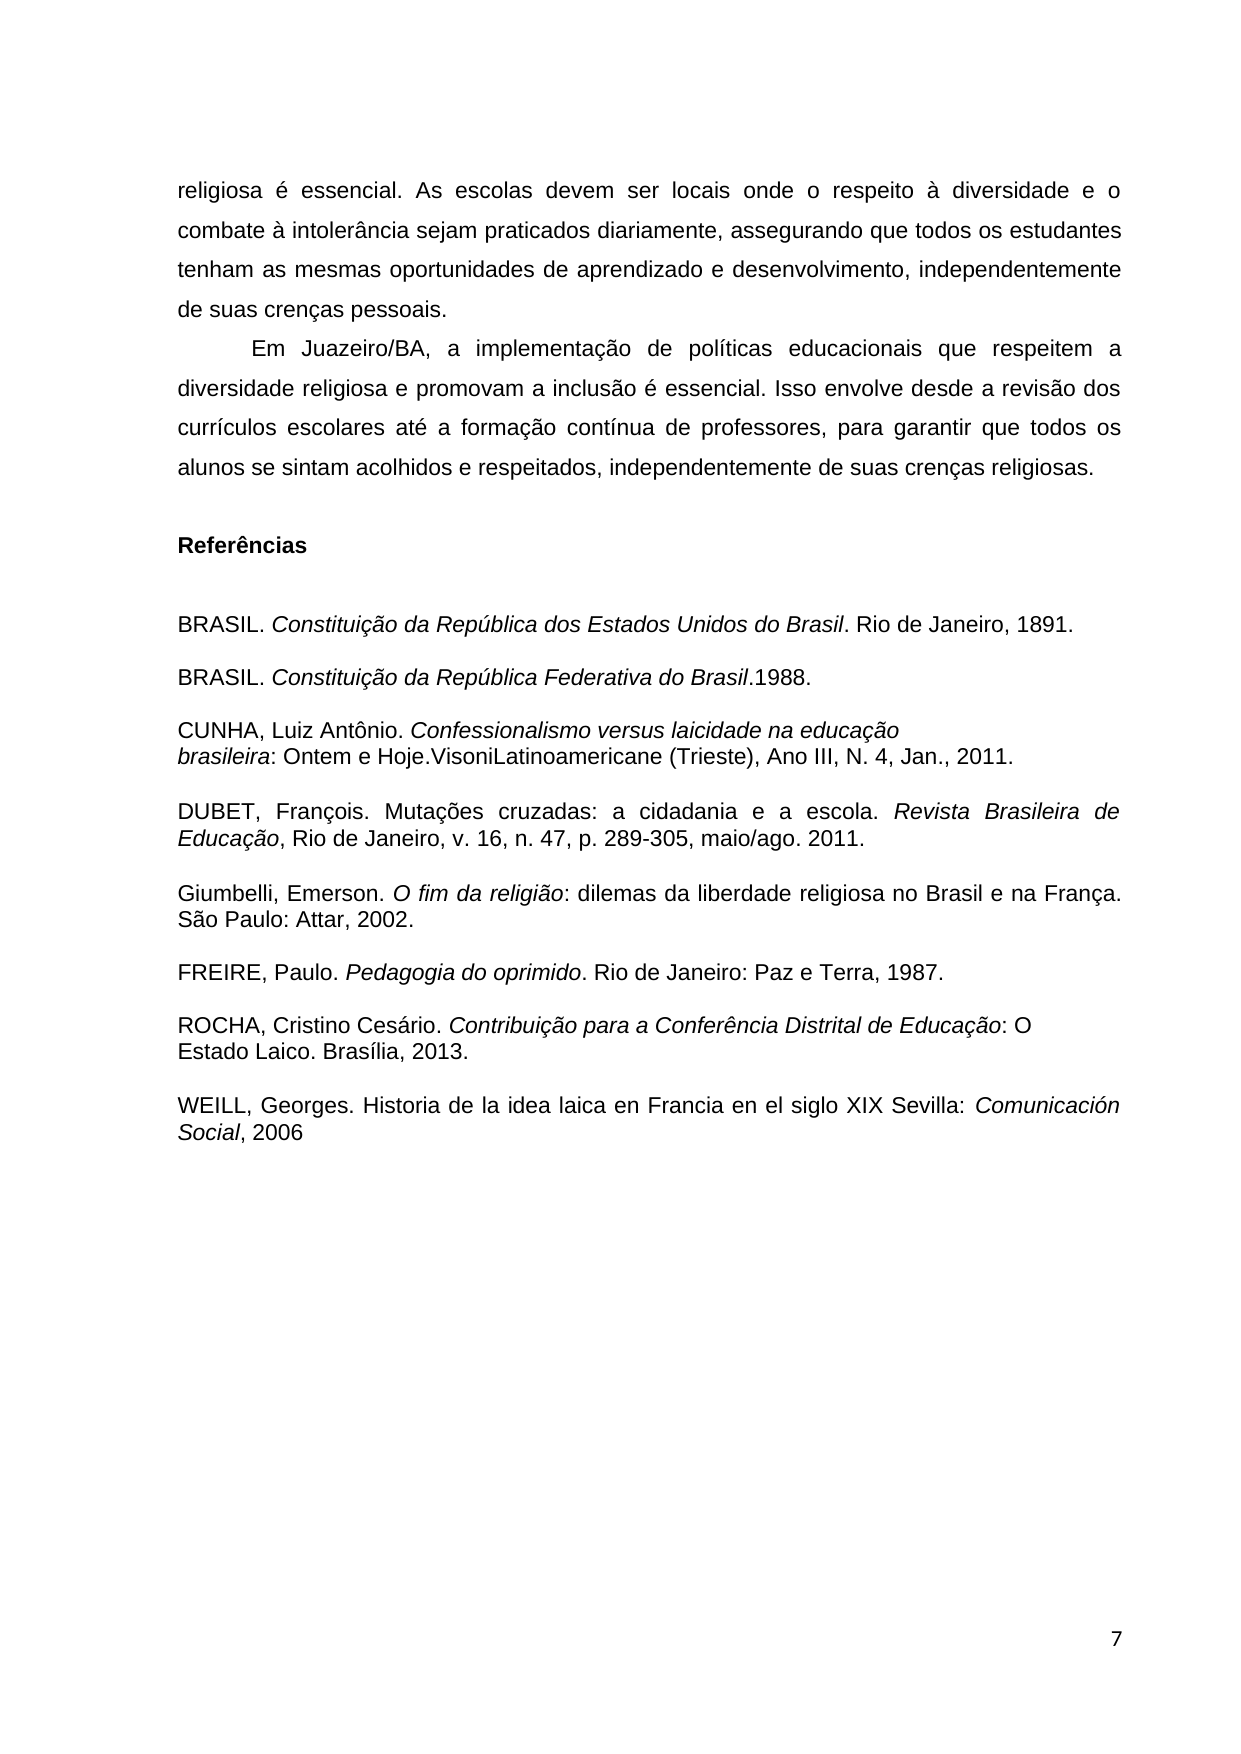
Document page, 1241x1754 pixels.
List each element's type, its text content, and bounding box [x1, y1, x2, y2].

text Giumbelli, Emerson. O fim da religião: dilemas da liberdade religiosa no Brasil e na França. São Paulo: Attar, 2002. [177, 880, 1122, 933]
text BRASIL. Constituição da República Federativa do Brasil.1988. [177, 664, 1122, 691]
text brasileira: Ontem e Hoje.VisoniLatinoamericane (Trieste), Ano III, N. 4, Jan., 2011. [177, 743, 1122, 769]
text FREIRE, Paulo. Pedagogia do oprimido. Rio de Janeiro: Paz e Terra, 1987. [177, 959, 1122, 985]
text WEILL, Georges. Historia de la idea laica en Francia en el siglo XIX Sevilla: Comunicación Social, 2006 [177, 1092, 1122, 1145]
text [177, 177, 1122, 322]
text CUNHA, Luiz Antônio. Confessionalismo versus laicidade na educação [177, 717, 1122, 743]
text ROCHA, Cristino Cesário. Contribuição para a Conferência Distrital de Educação: O [177, 1012, 1122, 1038]
text BRASIL. Constituição da República dos Estados Unidos do Brasil. Rio de Janeiro, 1891. [177, 611, 1122, 638]
text Estado Laico. Brasília, 2013. [177, 1038, 1122, 1064]
text Referências [177, 532, 1122, 559]
text Em Juazeiro/BA, a implementação de políticas educacionais que respeitem a diversidade religiosa e promovam a inclusão é essencial. Isso envolve desde a revisão dos currículos escolares até a formação contínua de professores, para garantir que todos os alunos se sintam acolhidos e respeitados, independentemente de suas crenças religiosas. [177, 335, 1122, 480]
text DUBET, François. Mutações cruzadas: a cidadania e a escola. Revista Brasileira de Educação, Rio de Janeiro, v. 16, n. 47, p. 289-305, maio/ago. 2011. [177, 798, 1122, 852]
